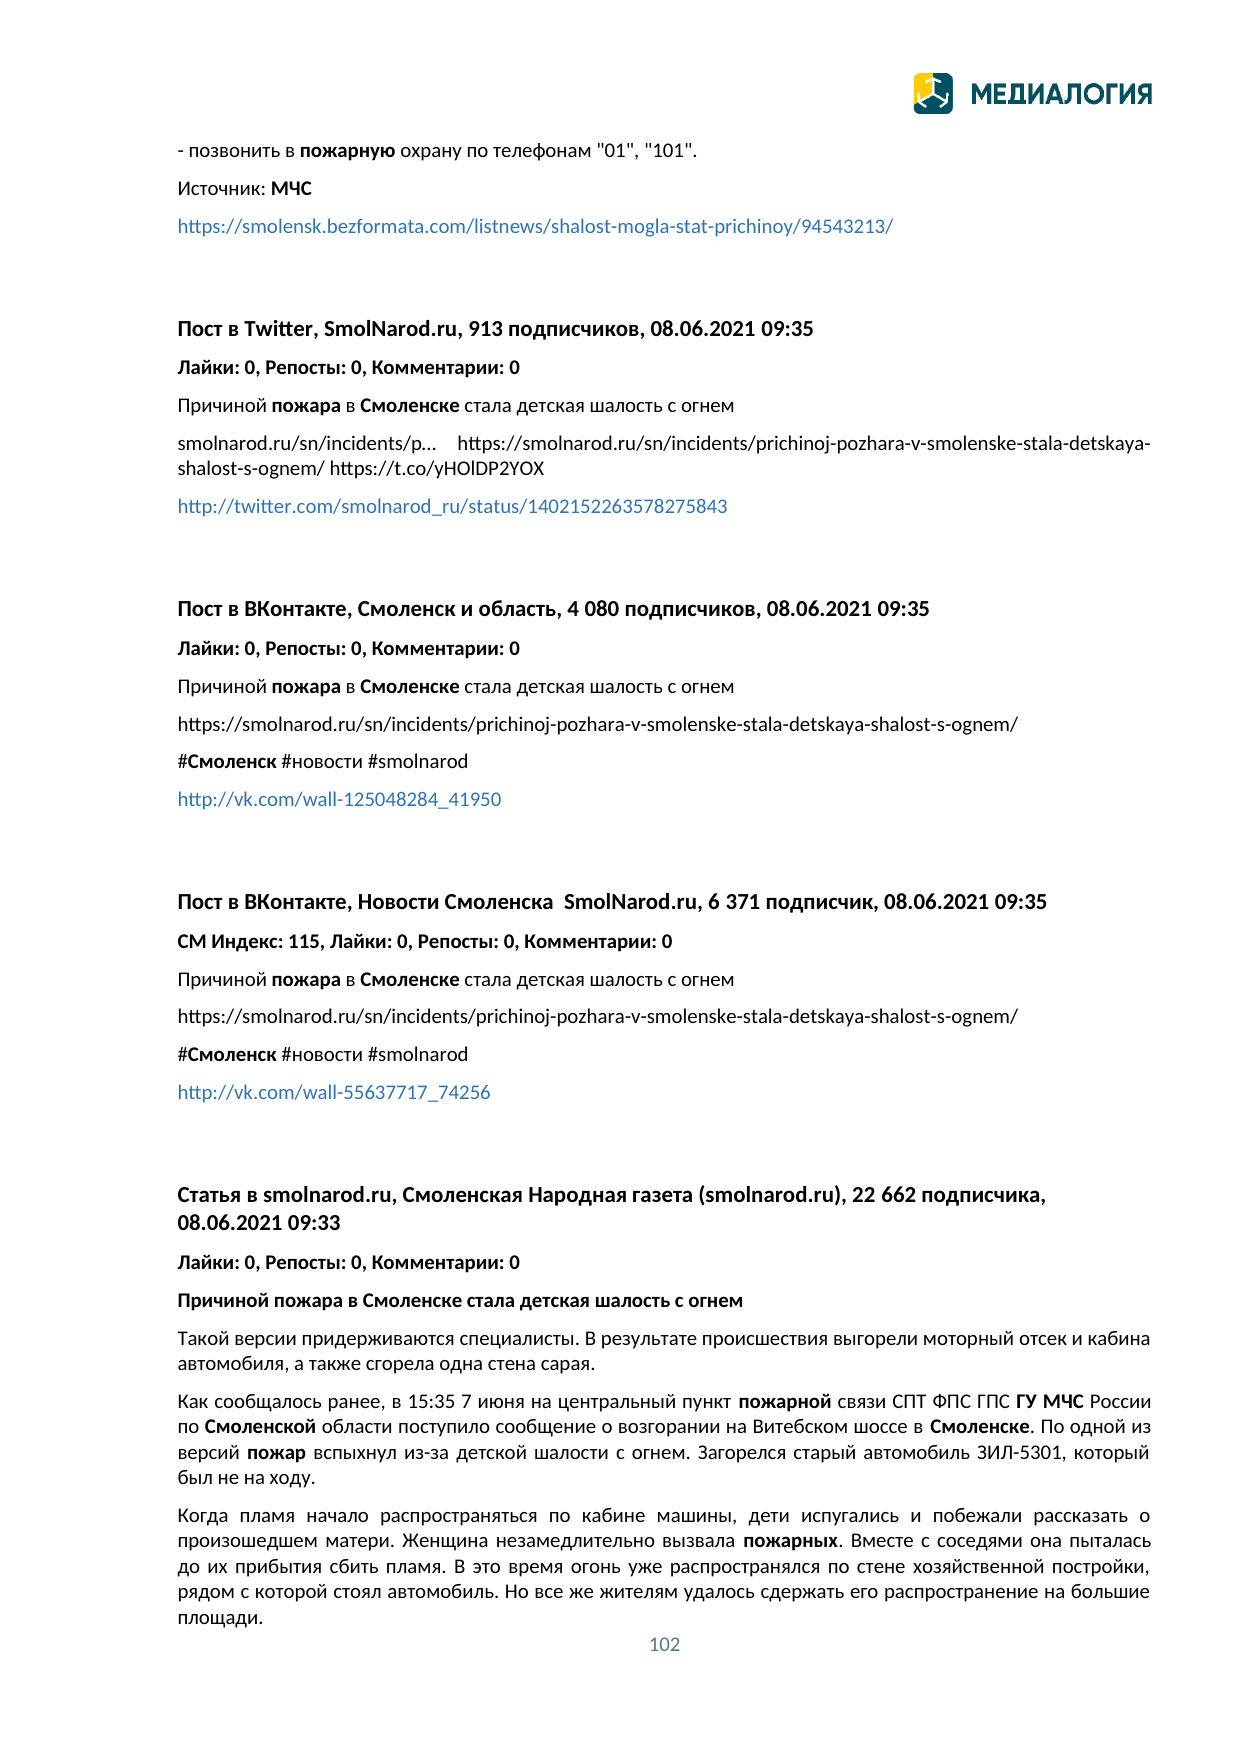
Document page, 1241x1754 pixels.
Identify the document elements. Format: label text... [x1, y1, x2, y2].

text http://twitter.com/smolnarod_ru/status/1402152263578275843 [177, 493, 1152, 519]
text Когда пламя начало распространяться по кабине машины, дети испугались и побежали рассказать о произошедшем матери. Женщина незамедлительно вызвала пожарных. Вместе с соседями она пыталась до их прибытия сбить пламя. В это время огонь уже распространялся по стене хозяйственной постройки, рядом с которой стоял автомобиль. Но все же жителям удалось сдержать его распространение на большие площади. [177, 1502, 1152, 1629]
text Лайки: 0, Репосты: 0, Комментарии: 0 [177, 1249, 1152, 1274]
text #Смоленск #новости #smolnarod [177, 749, 1152, 774]
text #Смоленск #новости #smolnarod [177, 1042, 1152, 1067]
text Пост в Twitter, SmolNarod.ru, 913 подписчиков, 08.06.2021 09:35 [177, 314, 1152, 342]
text Пост в ВКонтакте, Новости Смоленска SmolNarod.ru, 6 371 подписчик, 08.06.2021 09:35 [177, 887, 1152, 915]
text Причиной пожара в Смоленске стала детская шалость с огнем [177, 673, 1152, 698]
text Лайки: 0, Репосты: 0, Комментарии: 0 [177, 354, 1152, 380]
text СМ Индекс: 115, Лайки: 0, Репосты: 0, Комментарии: 0 [177, 928, 1152, 953]
text https://smolnarod.ru/sn/incidents/prichinoj-pozhara-v-smolenske-stala-detskaya-shalost-s-ognem/ [177, 1004, 1152, 1029]
text - позвонить в пожарную охрану по телефонам "01", "101". [177, 137, 1152, 163]
text Источник: МЧС [177, 175, 1152, 201]
text Статья в smolnarod.ru, Смоленская Народная газета (smolnarod.ru), 22 662 подписчика, 08.06.2021 09:33 [177, 1180, 1152, 1236]
text Лайки: 0, Репосты: 0, Комментарии: 0 [177, 635, 1152, 660]
text smolnarod.ru/sn/incidents/p… https://smolnarod.ru/sn/incidents/prichinoj-pozhara-v-smolenske-stala-detskaya-shalost-s-ognem/ https://t.co/yHOlDP2YOX [177, 430, 1152, 481]
text https://smolensk.bezformata.com/listnews/shalost-mogla-stat-prichinoy/94543213/ [177, 213, 1152, 238]
text Причиной пожара в Смоленске стала детская шалость с огнем [177, 392, 1152, 418]
picture [913, 73, 1152, 114]
text http://vk.com/wall-55637717_74256 [177, 1079, 1152, 1105]
text Пост в ВКонтакте, Смоленск и область, 4 080 подписчиков, 08.06.2021 09:35 [177, 594, 1152, 622]
text https://smolnarod.ru/sn/incidents/prichinoj-pozhara-v-smolenske-stala-detskaya-shalost-s-ognem/ [177, 711, 1152, 736]
text Такой версии придерживаются специалисты. В результате происшествия выгорели моторный отсек и кабина автомобиля, а также сгорела одна стена сарая. [177, 1325, 1152, 1376]
text Как сообщалось ранее, в 15:35 7 июня на центральный пункт пожарной связи СПТ ФПС ГПС ГУ МЧС России по Смоленской области поступило сообщение о возгорании на Витебском шоссе в Смоленске. По одной из версий пожар вспыхнул из-за детской шалости с огнем. Загорелся старый автомобиль ЗИЛ-5301, который был не на ходу. [177, 1388, 1152, 1490]
text Причиной пожара в Смоленске стала детская шалость с огнем [177, 966, 1152, 991]
text http://vk.com/wall-125048284_41950 [177, 787, 1152, 812]
text Причиной пожара в Смоленске стала детская шалость с огнем [177, 1287, 1152, 1312]
